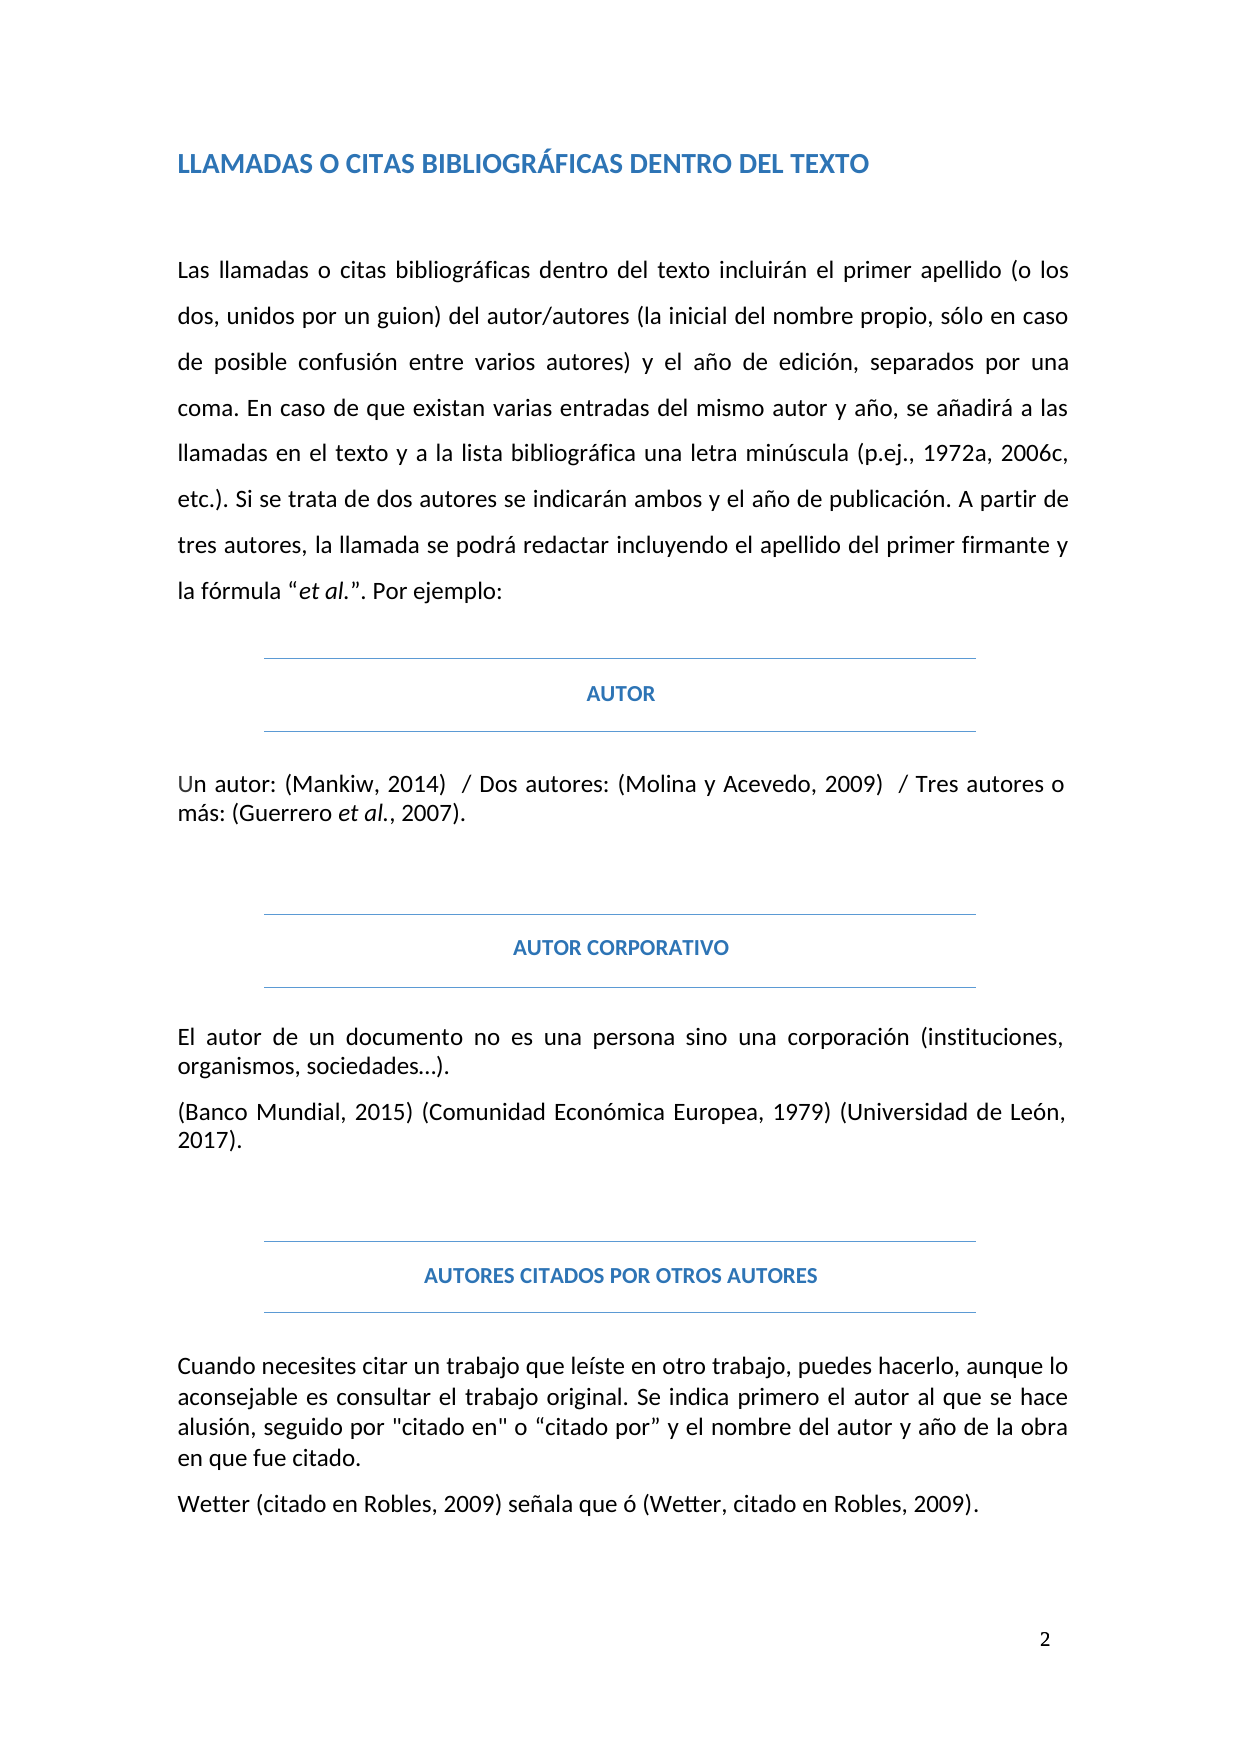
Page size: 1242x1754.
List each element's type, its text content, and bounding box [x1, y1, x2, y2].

text (Banco Mundial, 2015) (Comunidad Económica Europea, 1979) (Universidad de León, [177, 1096, 1075, 1126]
text AUTORES CITADOS POR OTROS AUTORES [420, 1261, 822, 1288]
text Wetter (citado en Robles, 2009) señala que ó (Wetter, citado en Robles, 2009). [177, 1488, 982, 1518]
text LLAMADAS O CITAS BIBLIOGRÁFICAS DENTRO DEL TEXTO [177, 146, 874, 181]
text El autor de un documento no es una persona sino una corporación (instituciones, organismos, sociedades…). [177, 1022, 1068, 1080]
text 2017). [177, 1126, 1075, 1156]
text Un autor: (Mankiw, 2014) / Dos autores: (Molina y Acevedo, 2009) / Tres autores o más: (Guerrero et al., 2007). [177, 769, 1068, 827]
text Cuando necesites citar un trabajo que leíste en otro trabajo, puedes hacerlo, aunque lo aconsejable es consultar el trabajo original. Se indica primero el autor al que se hace alusión, seguido por "citado en" o “citado por” y el nombre del autor y año de la obra en que fue citado. [177, 1350, 1068, 1472]
text Las llamadas o citas bibliográficas dentro del texto incluirán el primer apellido (o los dos, unidos por un guion) del autor/autores (la inicial del nombre propio, sólo en caso de posible confusión entre varios autores) y el año de edición, separados por una coma. En caso de que existan varias entradas del mismo autor y año, se añadirá a las llamadas en el texto y a la lista bibliográfica una letra minúscula (p.ej., 1972a, 2006c, etc.). Si se trata de dos autores se indicarán ambos y el año de publicación. A partir de tres autores, la llamada se podrá redactar incluyendo el apellido del primer firmante y la fórmula “et al.”. Por ejemplo: [177, 255, 1069, 605]
text AUTOR [582, 680, 659, 707]
text AUTOR CORPORATIVO [509, 933, 733, 960]
